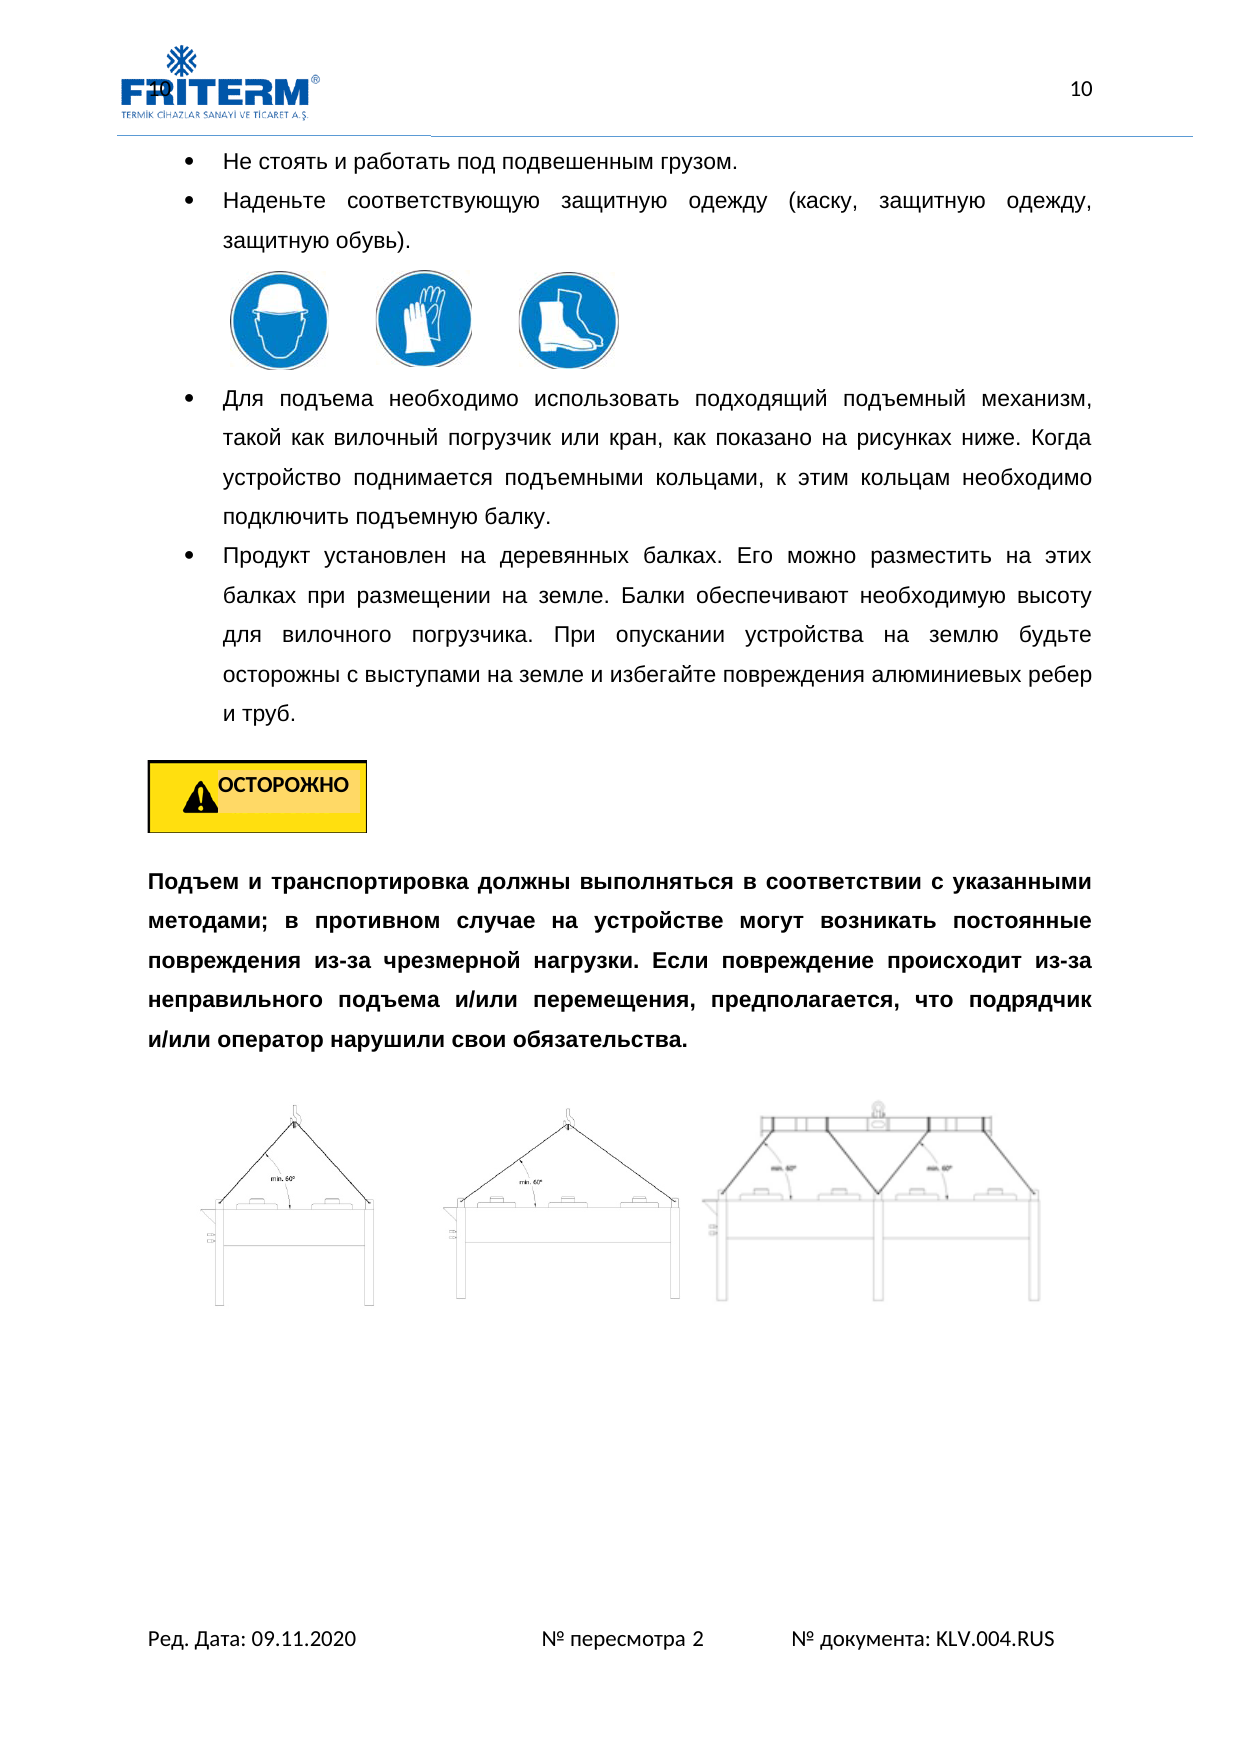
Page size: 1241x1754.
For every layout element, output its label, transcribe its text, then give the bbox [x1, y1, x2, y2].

list Не стоять и работать под подвешенным грузом. [185, 148, 1093, 174]
list Продукт установлен на деревянных балках. Его можно разместить на этих балках при размещении на земле. Балки обеспечивают необходимую высоту для вилочного погрузчика. При опускании устройства на землю будьте осторожны с выступами на земле и избегайте повреждения алюминиевых ребер и труб. [185, 542, 1093, 727]
list Для подъема необходимо использовать подходящий подъемный механизм, такой как вилочный погрузчик или кран, как показано на рисунках ниже. Когда устройство поднимается подъемными кольцами, к этим кольцам необходимо подключить подъемную балку. [185, 384, 1093, 529]
text Подъем и транспортировка должны выполняться в соответствии с указанными методами; в противном случае на устройстве могут возникать постоянные повреждения из-за чрезмерной нагрузки. Если повреждение происходит из-за неправильного подъема и/или перемещения, предполагается, что подрядчик и/или оператор нарушили свои обязательства. [148, 868, 1093, 1052]
list Наденьте соответствующую защитную одежду (каску, защитную одежду, защитную обувь). [185, 187, 1093, 253]
picture [119, 43, 321, 122]
picture [147, 1085, 1052, 1311]
